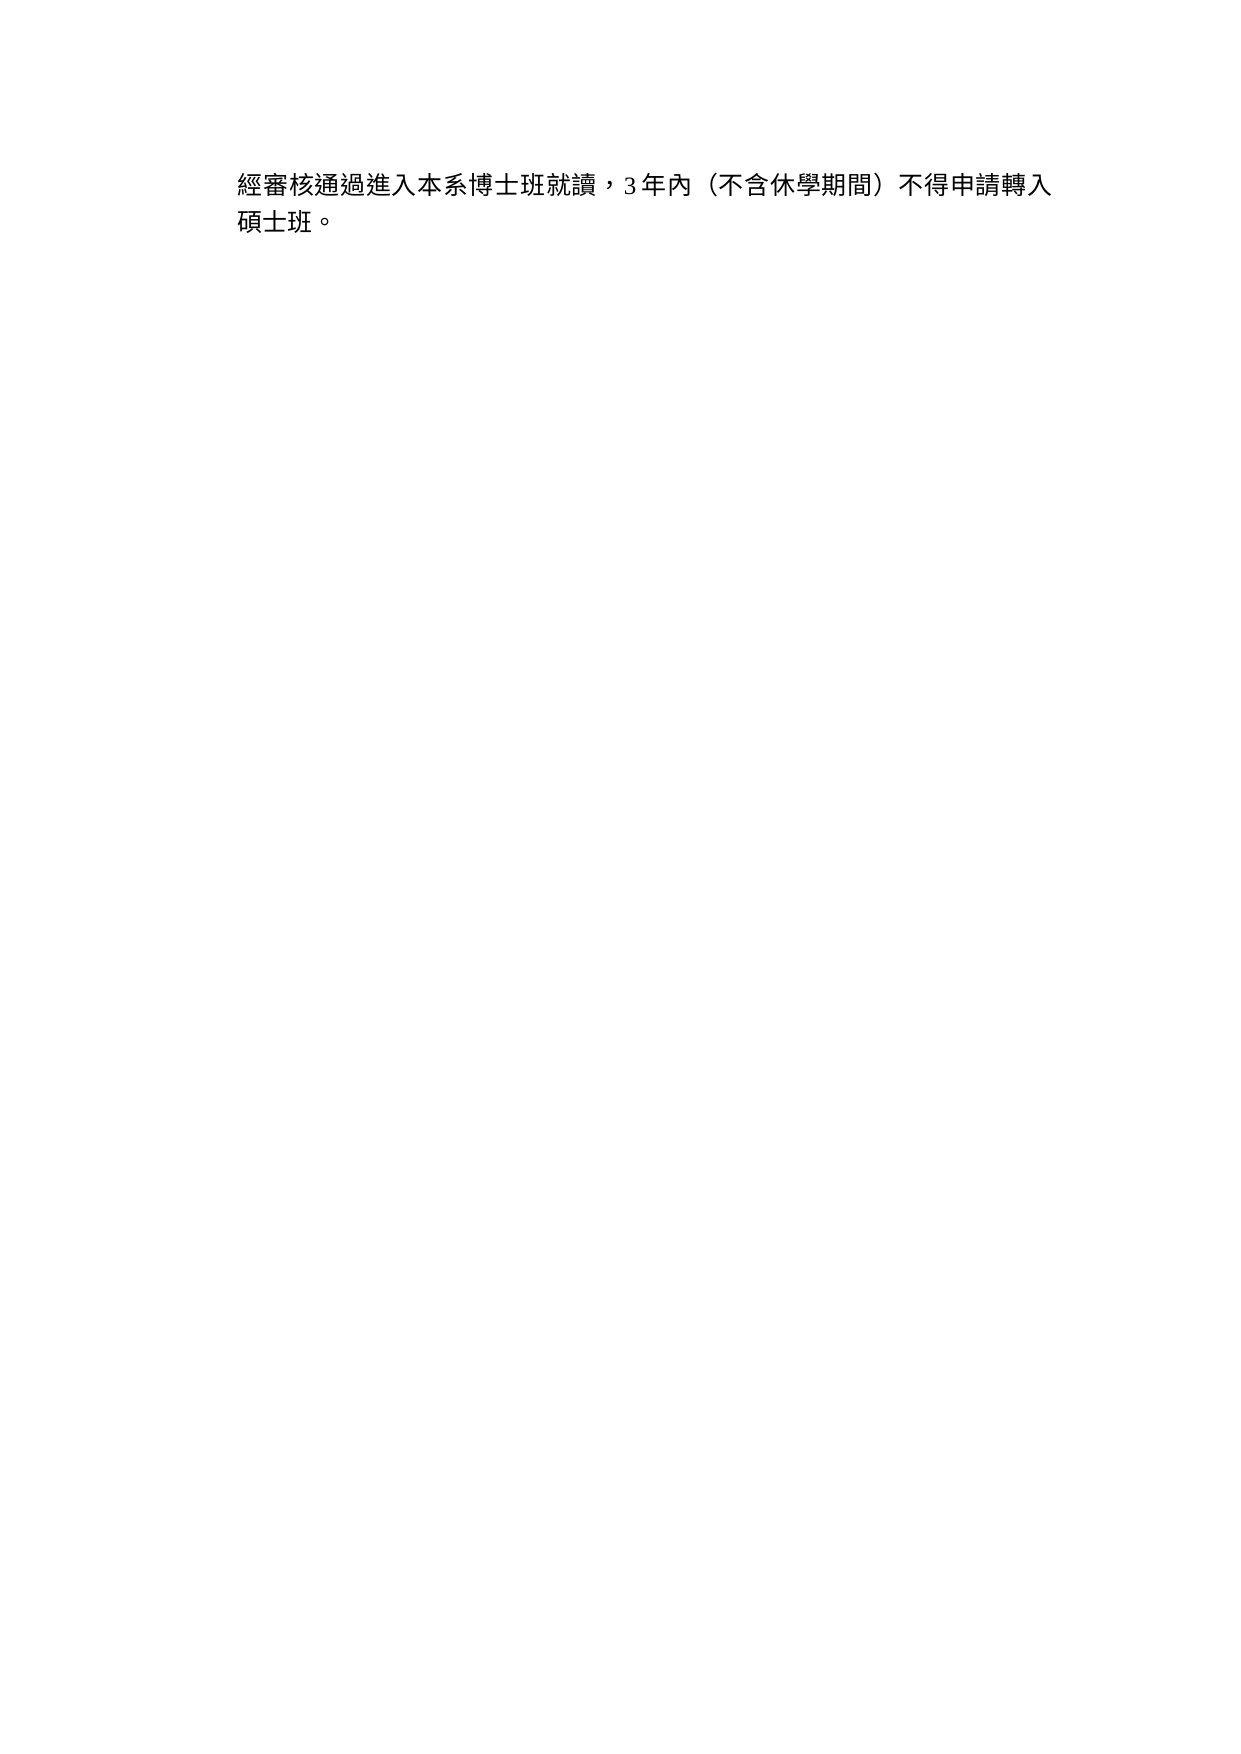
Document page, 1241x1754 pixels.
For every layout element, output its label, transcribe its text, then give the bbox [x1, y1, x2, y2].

text 經審核通過進入本系博士班就讀，3年內（不含休學期間）不得申請轉入碩士班。 [237, 164, 1053, 239]
